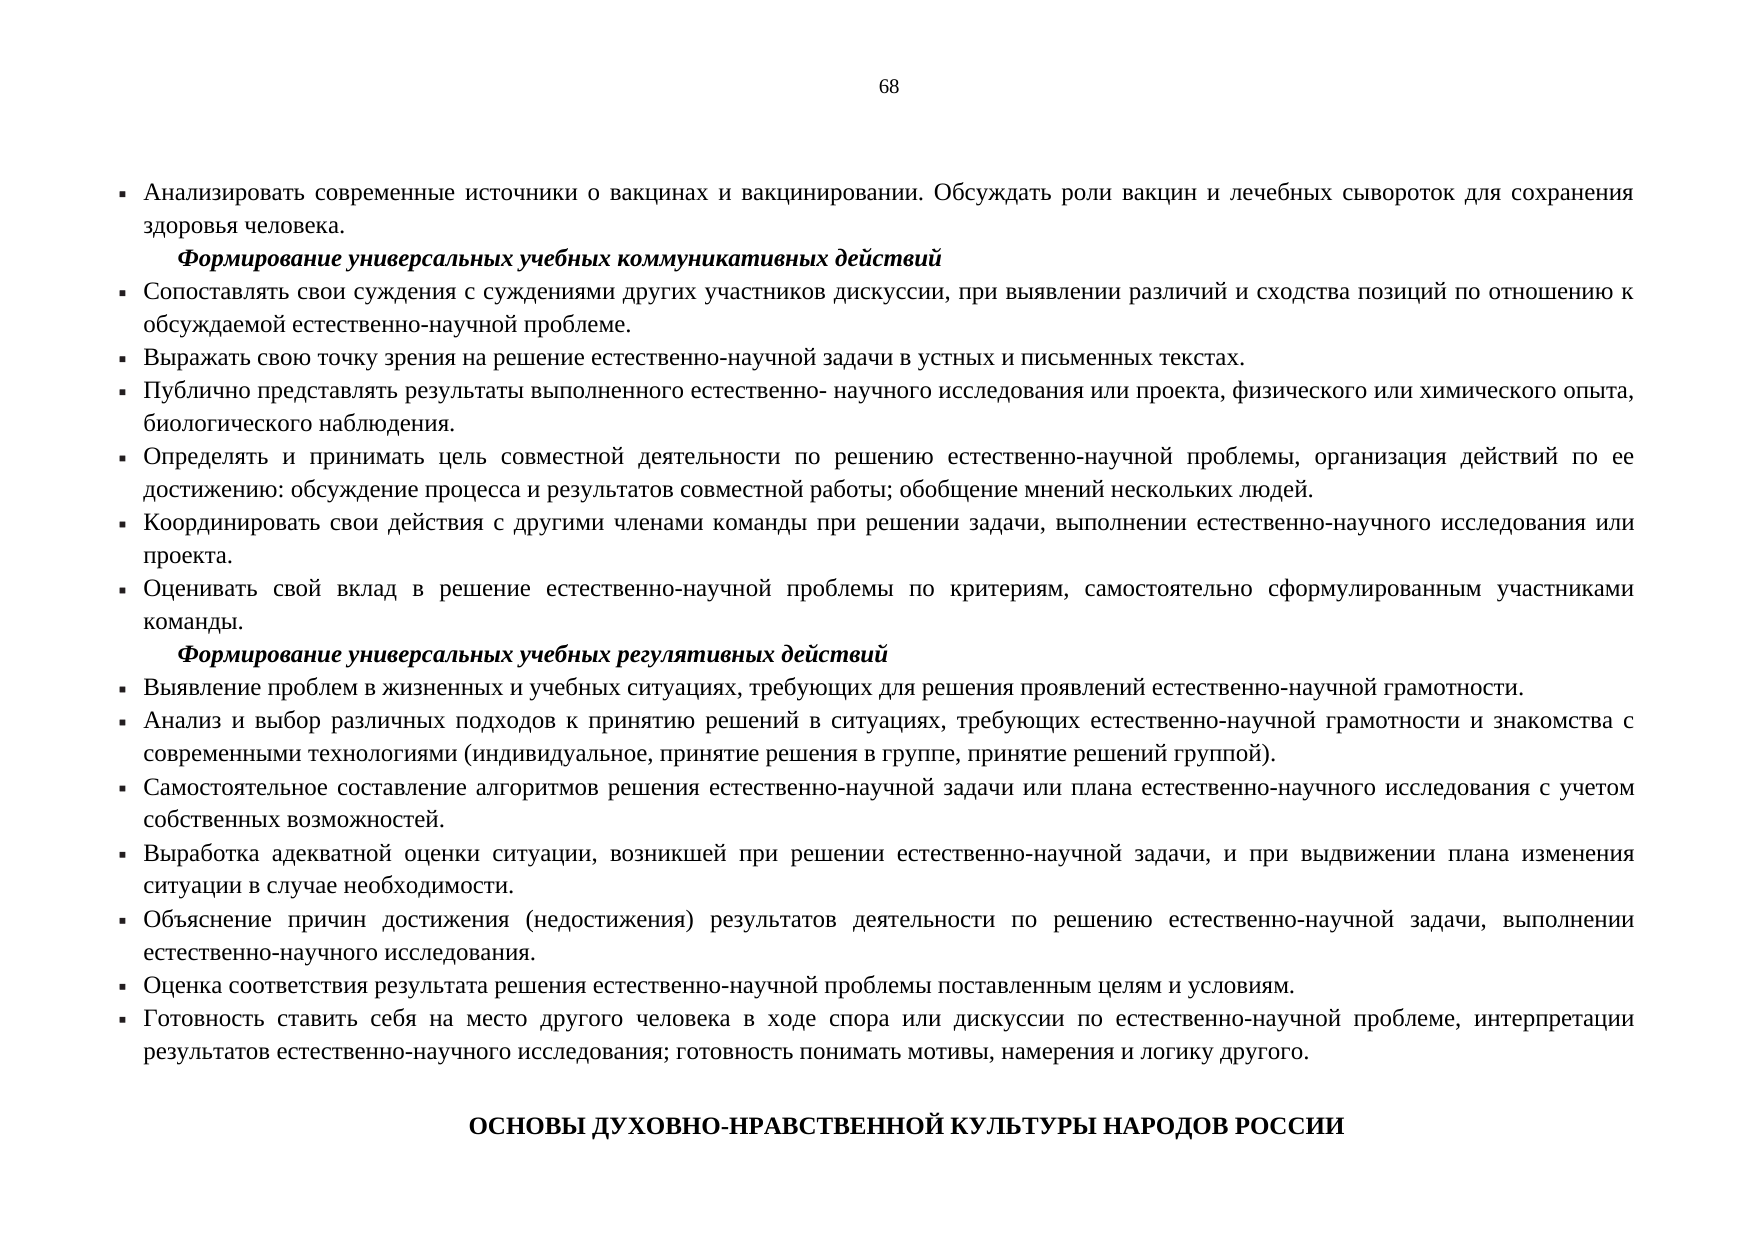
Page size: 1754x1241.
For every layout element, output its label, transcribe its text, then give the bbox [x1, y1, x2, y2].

list Сопоставлять свои суждения с суждениями других участников дискуссии, при выявлении различий и сходства позиций по отношению к обсуждаемой естественно-научной проблеме. [118, 276, 1636, 338]
list Готовность ставить себя на место другого человека в ходе спора или дискуссии по естественно-научной проблеме, интерпретации результатов естественно-научного исследования; готовность понимать мотивы, намерения и логику другого. [118, 1003, 1636, 1064]
text ОСНОВЫ ДУХОВНО-НРАВСТВЕННОЙ КУЛЬТУРЫ НАРОДОВ РОССИИ [118, 1111, 1636, 1140]
text Формирование универсальных учебных регулятивных действий [118, 639, 1636, 668]
list Анализ и выбор различных подходов к принятию решений в ситуациях, требующих естественно-научной грамотности и знакомства с современными технологиями (индивидуальное, принятие решения в группе, принятие решений группой). [118, 706, 1636, 767]
list Объяснение причин достижения (недостижения) результатов деятельности по решению естественно-научной задачи, выполнении естественно-научного исследования. [118, 904, 1636, 965]
list Анализировать современные источники о вакцинах и вакцинировании. Обсуждать роли вакцин и лечебных сывороток для сохранения здоровья человека. [118, 177, 1636, 239]
list Самостоятельное составление алгоритмов решения естественно-научной задачи или плана естественно-научного исследования с учетом собственных возможностей. [118, 772, 1636, 833]
text Формирование универсальных учебных коммуникативных действий [118, 243, 1636, 272]
list Оценка соответствия результата решения естественно-научной проблемы поставленным целям и условиям. [118, 970, 1636, 998]
list Координировать свои действия с другими членами команды при решении задачи, выполнении естественно-научного исследования или проекта. [118, 507, 1636, 569]
list Определять и принимать цель совместной деятельности по решению естественно-научной проблемы, организация действий по ее достижению: обсуждение процесса и результатов совместной работы; обобщение мнений нескольких людей. [118, 441, 1636, 503]
list Публично представлять результаты выполненного естественно- научного исследования или проекта, физического или химического опыта, биологического наблюдения. [118, 375, 1636, 437]
list Выявление проблем в жизненных и учебных ситуациях, требующих для решения проявлений естественно-научной грамотности. [118, 672, 1636, 701]
list Выражать свою точку зрения на решение естественно-научной задачи в устных и письменных текстах. [118, 342, 1636, 371]
list Выработка адекватной оценки ситуации, возникшей при решении естественно-научной задачи, и при выдвижении плана изменения ситуации в случае необходимости. [118, 838, 1636, 899]
list Оценивать свой вклад в решение естественно-научной проблемы по критериям, самостоятельно сформулированным участниками команды. [118, 573, 1636, 635]
